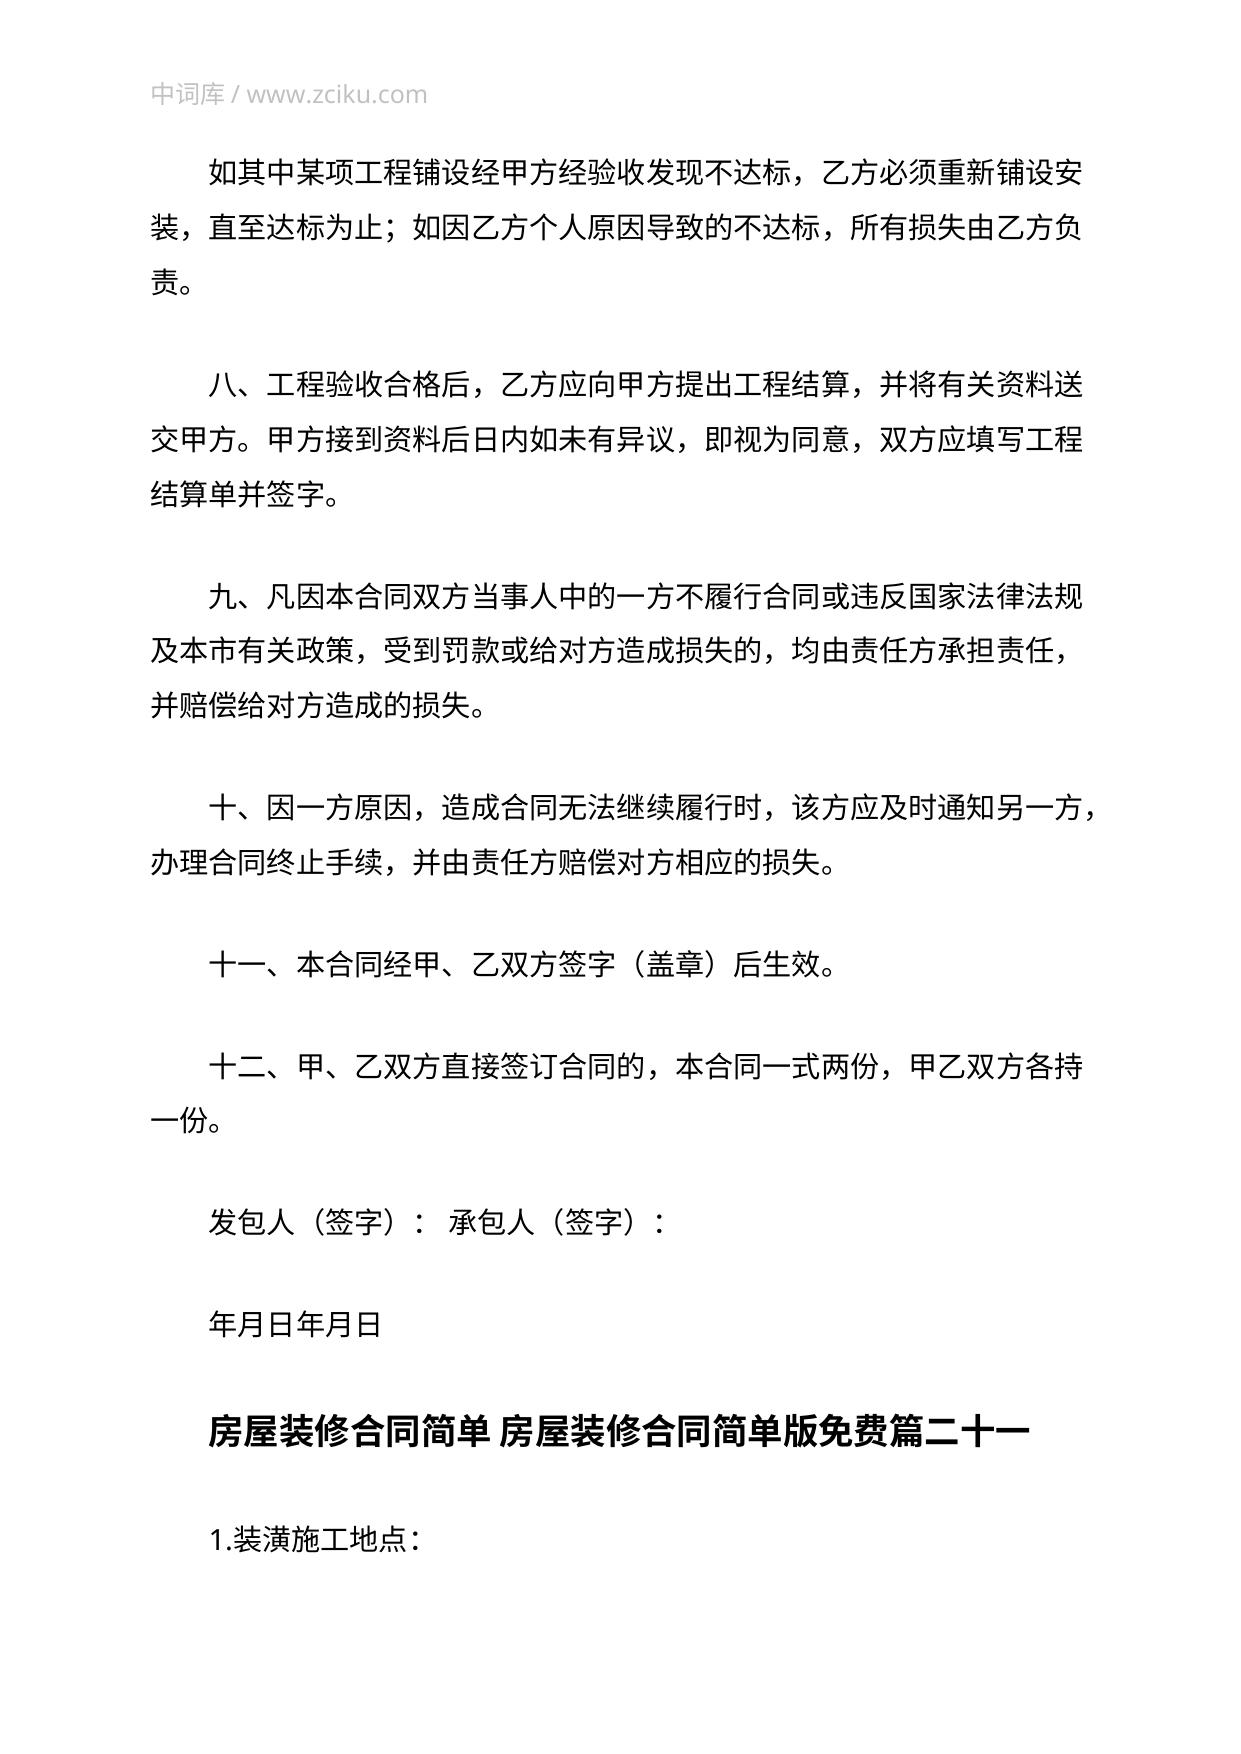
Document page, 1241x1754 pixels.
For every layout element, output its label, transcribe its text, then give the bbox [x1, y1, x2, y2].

text 九、凡因本合同双方当事人中的一方不履行合同或违反国家法律法规及本市有关政策，受到罚款或给对方造成损失的，均由责任方承担责任，并赔偿给对方造成的损失。 [150, 573, 1090, 725]
text 房屋装修合同简单 房屋装修合同简单版免费篇二十一 [150, 1403, 1090, 1454]
text 年月日年月日 [150, 1302, 1090, 1344]
text 十二、甲、乙双方直接签订合同的，本合同一式两份，甲乙双方各持一份。 [150, 1043, 1090, 1140]
text 十、因一方原因，造成合同无法继续履行时，该方应及时通知另一方，办理合同终止手续，并由责任方赔偿对方相应的损失。 [150, 785, 1090, 882]
text 发包人（签字）： 承包人（签字）： [150, 1200, 1090, 1242]
text 八、工程验收合格后，乙方应向甲方提出工程结算，并将有关资料送交甲方。甲方接到资料后日内如未有异议，即视为同意，双方应填写工程结算单并签字。 [150, 362, 1090, 514]
text 十一、本合同经甲、乙双方签字（盖章）后生效。 [150, 941, 1090, 984]
text 如其中某项工程铺设经甲方经验收发现不达标，乙方必须重新铺设安装，直至达标为止；如因乙方个人原因导致的不达标，所有损失由乙方负责。 [150, 150, 1090, 302]
text 1.装潢施工地点： [150, 1517, 1090, 1559]
